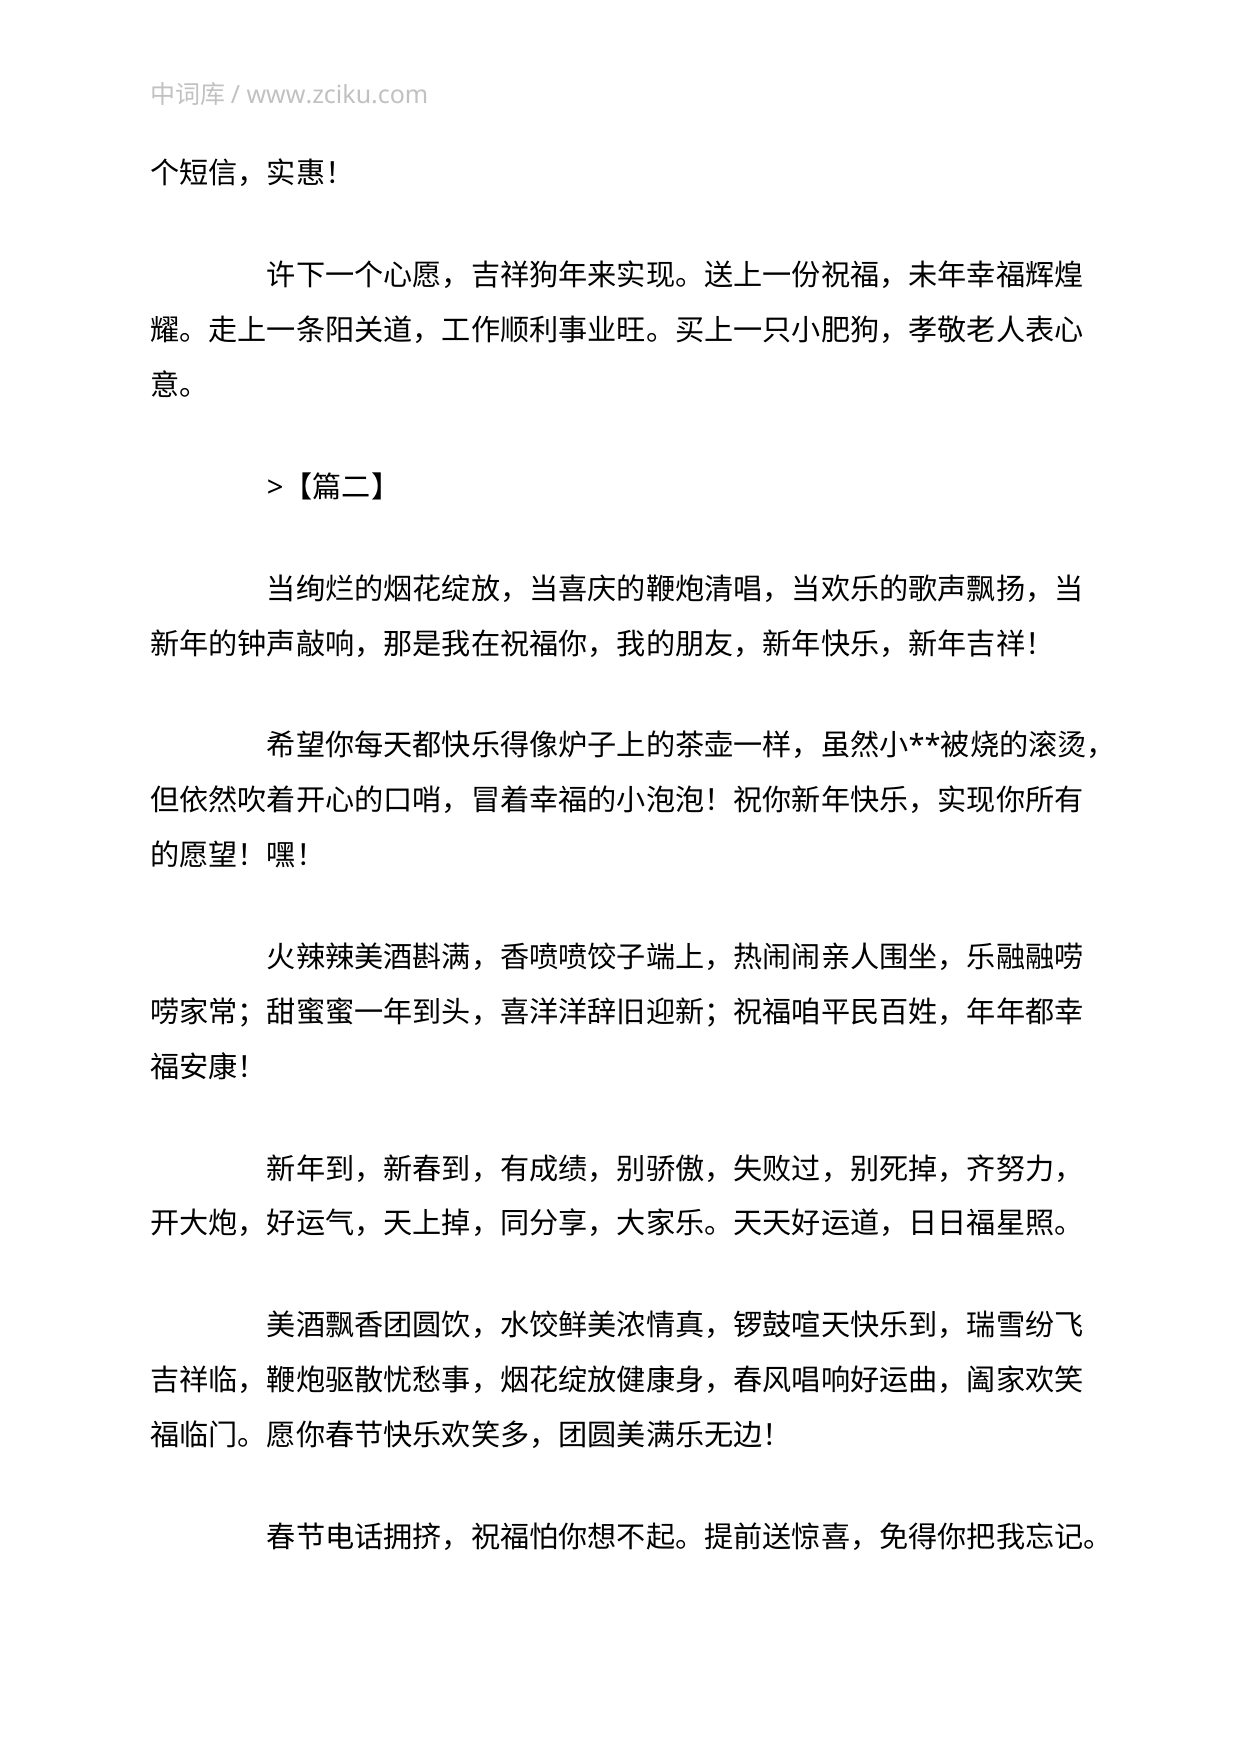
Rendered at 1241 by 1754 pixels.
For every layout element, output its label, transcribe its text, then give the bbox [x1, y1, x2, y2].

text 希望你每天都快乐得像炉子上的茶壶一样，虽然小**被烧的滚烫，但依然吹着开心的口哨，冒着幸福的小泡泡！祝你新年快乐，实现你所有的愿望！嘿！ [150, 722, 1090, 874]
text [150, 1513, 1090, 1556]
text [150, 150, 1090, 192]
text 火辣辣美酒斟满，香喷喷饺子端上，热闹闹亲人围坐，乐融融唠唠家常；甜蜜蜜一年到头，喜洋洋辞旧迎新；祝福咱平民百姓，年年都幸福安康！ [150, 934, 1090, 1086]
text >【篇二】 [150, 463, 1090, 506]
text 新年到，新春到，有成绩，别骄傲，失败过，别死掉，齐努力，开大炮，好运气，天上掉，同分享，大家乐。天天好运道，日日福星照。 [150, 1145, 1090, 1242]
text 美酒飘香团圆饮，水饺鲜美浓情真，锣鼓喧天快乐到，瑞雪纷飞吉祥临，鞭炮驱散忧愁事，烟花绽放健康身，春风唱响好运曲，阖家欢笑福临门。愿你春节快乐欢笑多，团圆美满乐无边！ [150, 1302, 1090, 1454]
text 许下一个心愿，吉祥狗年来实现。送上一份祝福，未年幸福辉煌耀。走上一条阳关道，工作顺利事业旺。买上一只小肥狗，孝敬老人表心意。 [150, 252, 1090, 404]
text 当绚烂的烟花绽放，当喜庆的鞭炮清唱，当欢乐的歌声飘扬，当新年的钟声敲响，那是我在祝福你，我的朋友，新年快乐，新年吉祥！ [150, 565, 1090, 662]
